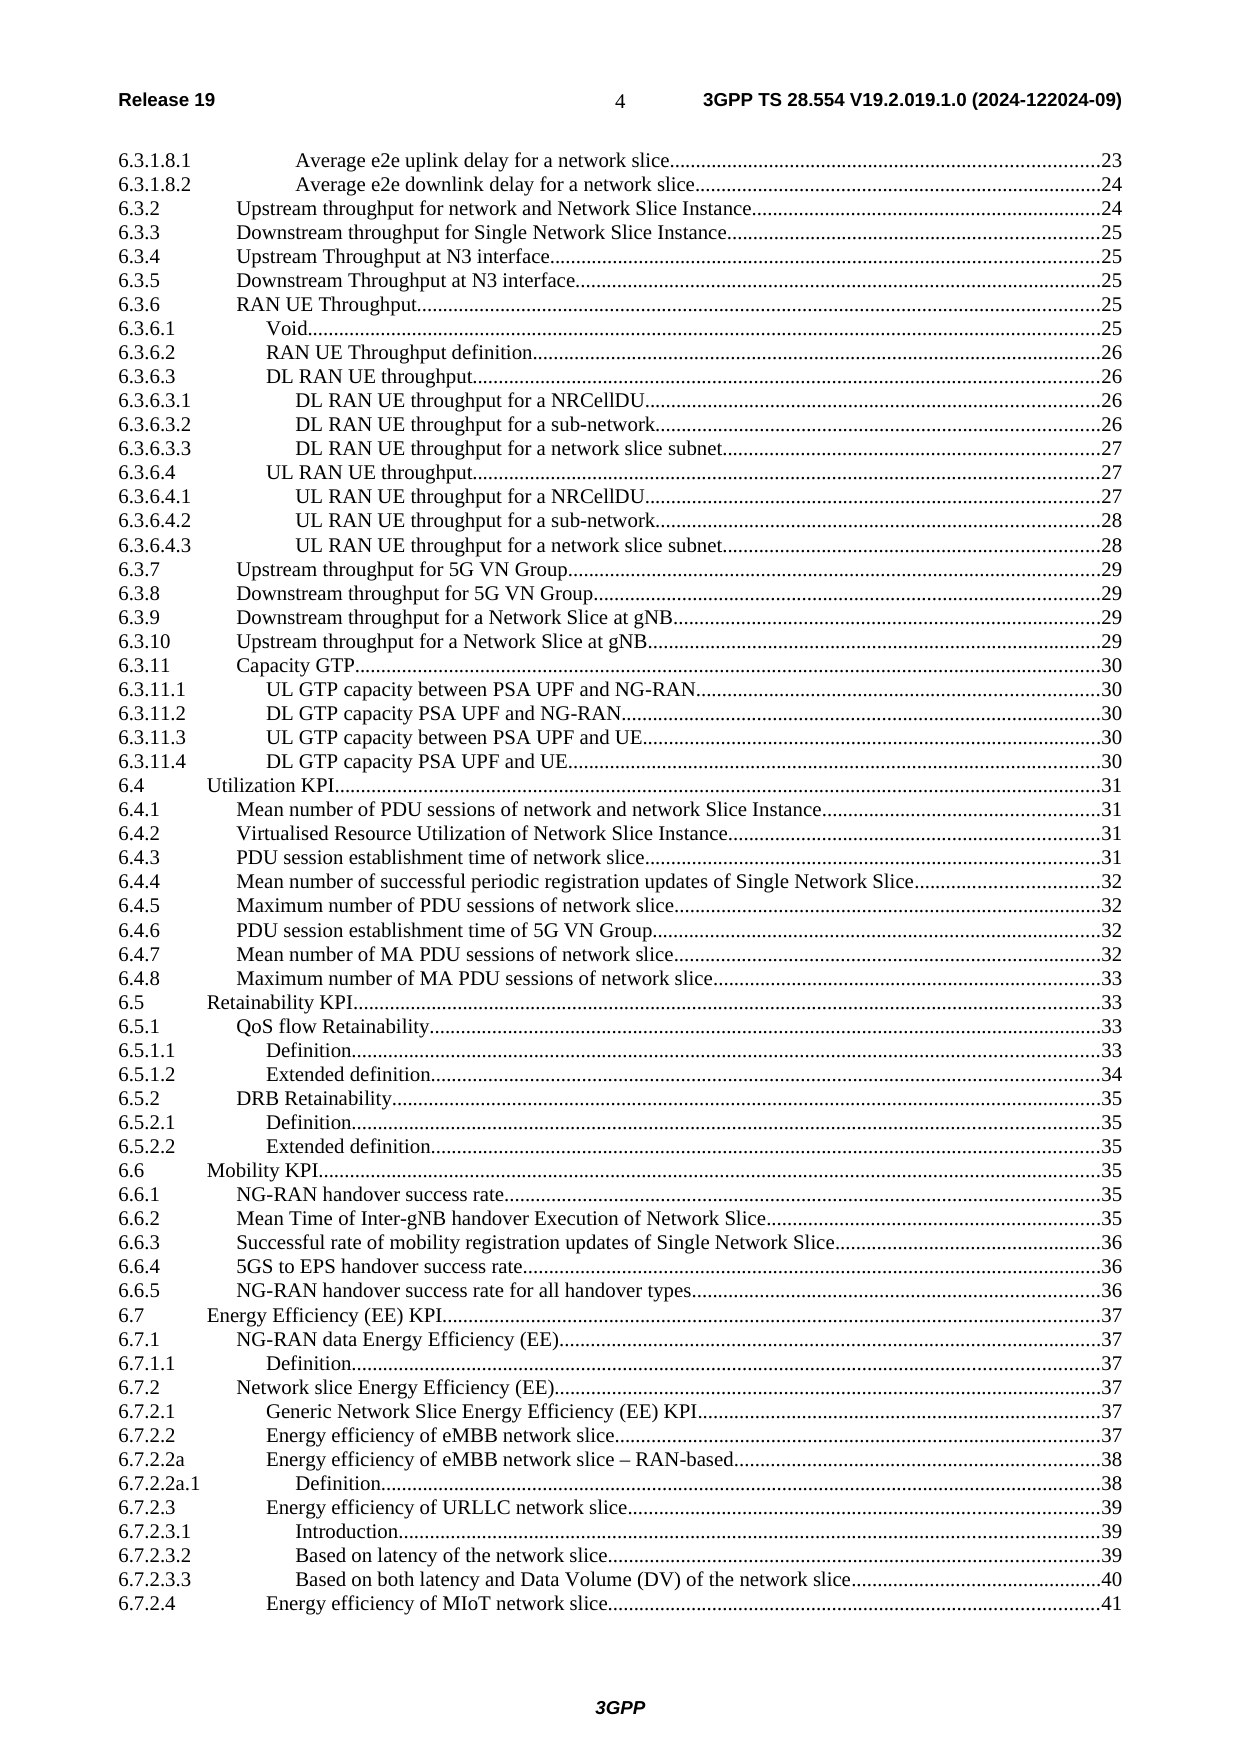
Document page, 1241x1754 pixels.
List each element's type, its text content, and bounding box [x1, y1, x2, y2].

text 6.3.2 Upstream throughput for network and Network Slice Instance 24 [118, 196, 1122, 220]
text 6.3.3 Downstream throughput for Single Network Slice Instance 25 [118, 220, 1122, 244]
text 6.4.1 Mean number of PDU sessions of network and network Slice Instance 31 [118, 797, 1122, 821]
text 6.7 Energy Efficiency (EE) KPI 37 [118, 1302, 1078, 1327]
text 6.5.2.2 Extended definition 35 [118, 1134, 1122, 1158]
text 6.3.6.3.2 DL RAN UE throughput for a sub-network 26 [118, 412, 1122, 436]
text 6.7.2.2 Energy efficiency of eMBB network slice 37 [118, 1423, 1122, 1447]
text 6.6.1 NG-RAN handover success rate 35 [118, 1182, 1122, 1206]
text 6.7.2.1 Generic Network Slice Energy Efficiency (EE) KPI 37 [118, 1399, 1122, 1423]
text 6.3.11.4 DL GTP capacity PSA UPF and UE 30 [118, 749, 1122, 773]
text 6.4.5 Maximum number of PDU sessions of network slice 32 [118, 893, 1122, 917]
text 6.3.5 Downstream Throughput at N3 interface 25 [118, 268, 1122, 292]
text 6.3.8 Downstream throughput for 5G VN Group 29 [118, 581, 1122, 605]
text 6.3.6.1 Void 25 [118, 316, 1122, 340]
text 6.7.2.3.3 Based on both latency and Data Volume (DV) of the network slice 40 [118, 1567, 1122, 1591]
text 6.7.2.3.2 Based on latency of the network slice 39 [118, 1543, 1122, 1567]
text 6.5.1 QoS flow Retainability 33 [118, 1014, 1122, 1038]
text 6.6.2 Mean Time of Inter-gNB handover Execution of Network Slice 35 [118, 1206, 1122, 1230]
text 6.6 Mobility KPI 35 [118, 1158, 1078, 1182]
text 6.3.11 Capacity GTP 30 [118, 653, 1122, 677]
text 6.7.1 NG-RAN data Energy Efficiency (EE) 37 [118, 1327, 1122, 1351]
text 6.3.6.3 DL RAN UE throughput 26 [118, 364, 1122, 388]
text 6.3.4 Upstream Throughput at N3 interface 25 [118, 244, 1122, 268]
text 6.7.2.3 Energy efficiency of URLLC network slice 39 [118, 1495, 1122, 1519]
text 6.3.6.4 UL RAN UE throughput 27 [118, 460, 1122, 484]
text 6.4.2 Virtualised Resource Utilization of Network Slice Instance 31 [118, 821, 1122, 845]
text 6.4.7 Mean number of MA PDU sessions of network slice 32 [118, 942, 1122, 966]
text 6.3.9 Downstream throughput for a Network Slice at gNB 29 [118, 605, 1122, 629]
text 6.5.1.2 Extended definition 34 [118, 1062, 1122, 1086]
text 6.3.1.8.1 Average e2e uplink delay for a network slice 23 [118, 147, 1122, 172]
text 6.3.6.2 RAN UE Throughput definition 26 [118, 340, 1122, 364]
text 6.3.11.3 UL GTP capacity between PSA UPF and UE 30 [118, 725, 1122, 749]
text 6.3.6.3.1 DL RAN UE throughput for a NRCellDU 26 [118, 388, 1122, 412]
text 6.3.6.3.3 DL RAN UE throughput for a network slice subnet 27 [118, 436, 1122, 460]
text 6.7.2.2a Energy efficiency of eMBB network slice – RAN-based 38 [118, 1447, 1122, 1471]
text 6.7.2.2a.1 Definition 38 [118, 1471, 1122, 1495]
text 6.4.8 Maximum number of MA PDU sessions of network slice 33 [118, 966, 1122, 990]
text 6.3.10 Upstream throughput for a Network Slice at gNB 29 [118, 629, 1122, 653]
text 6.5 Retainability KPI 33 [118, 990, 1078, 1014]
text 6.3.6.4.3 UL RAN UE throughput for a network slice subnet 28 [118, 532, 1122, 557]
text 6.4.3 PDU session establishment time of network slice 31 [118, 845, 1122, 869]
text 6.4 Utilization KPI 31 [118, 773, 1078, 797]
text 6.7.2 Network slice Energy Efficiency (EE) 37 [118, 1375, 1122, 1399]
text 6.3.11.1 UL GTP capacity between PSA UPF and NG-RAN 30 [118, 677, 1122, 701]
text 6.5.2 DRB Retainability 35 [118, 1086, 1122, 1110]
text 6.4.4 Mean number of successful periodic registration updates of Single Network Slice 32 [118, 869, 1122, 893]
text 6.7.2.3.1 Introduction 39 [118, 1519, 1122, 1543]
text 6.4.6 PDU session establishment time of 5G VN Group 32 [118, 917, 1122, 942]
text 6.6.4 5GS to EPS handover success rate 36 [118, 1254, 1122, 1278]
text 6.3.7 Upstream throughput for 5G VN Group 29 [118, 557, 1122, 581]
text 6.3.6.4.2 UL RAN UE throughput for a sub-network 28 [118, 508, 1122, 532]
text 6.3.1.8.2 Average e2e downlink delay for a network slice 24 [118, 172, 1122, 196]
text 6.3.6.4.1 UL RAN UE throughput for a NRCellDU 27 [118, 484, 1122, 508]
text 6.5.1.1 Definition 33 [118, 1038, 1122, 1062]
text 6.3.6 RAN UE Throughput 25 [118, 292, 1122, 316]
text 6.6.5 NG-RAN handover success rate for all handover types 36 [118, 1278, 1122, 1302]
text 6.7.2.4 Energy efficiency of MIoT network slice 41 [118, 1591, 1122, 1615]
text 6.7.1.1 Definition 37 [118, 1351, 1122, 1375]
text 6.5.2.1 Definition 35 [118, 1110, 1122, 1134]
text 6.6.3 Successful rate of mobility registration updates of Single Network Slice 36 [118, 1230, 1122, 1254]
text 6.3.11.2 DL GTP capacity PSA UPF and NG-RAN 30 [118, 701, 1122, 725]
